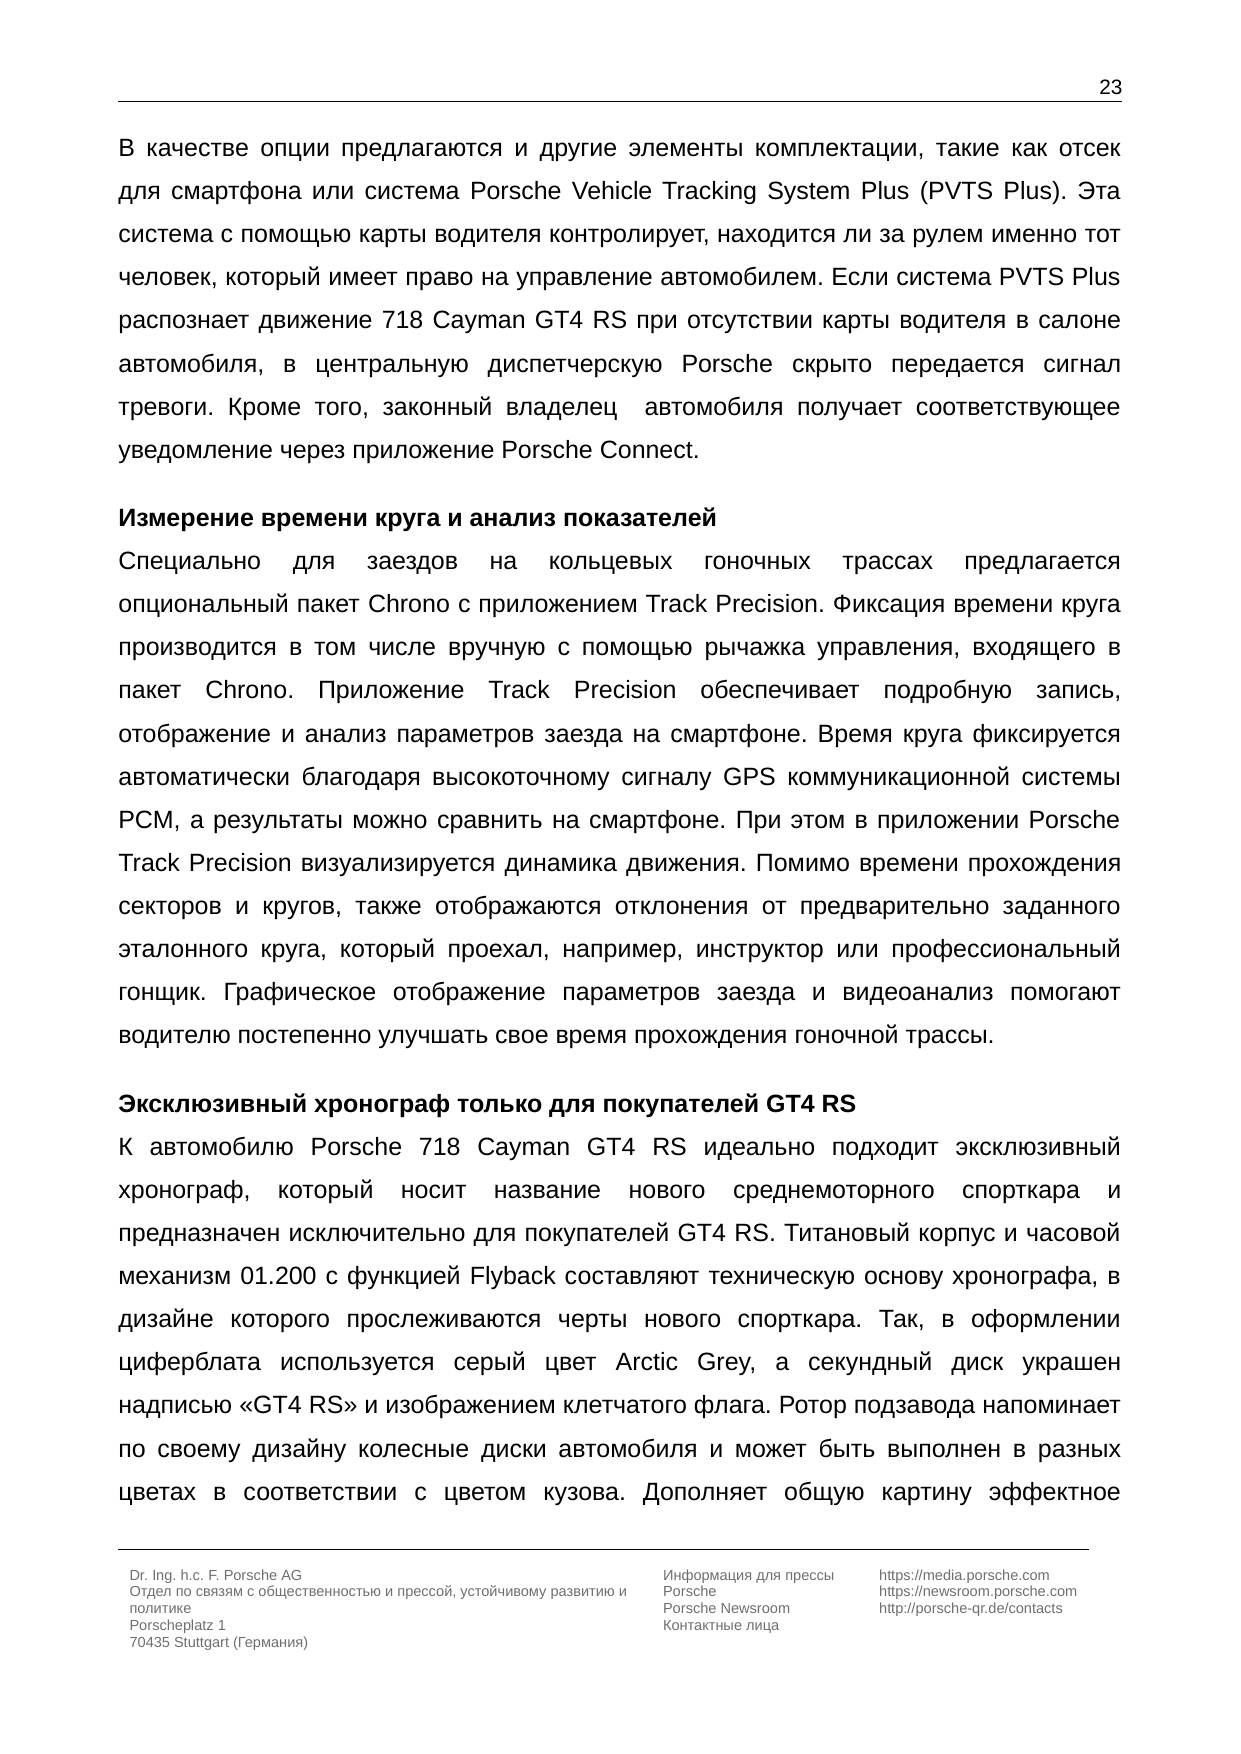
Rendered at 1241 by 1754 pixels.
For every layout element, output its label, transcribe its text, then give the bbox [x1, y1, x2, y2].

text Измерение времени круга и анализ показателей [118, 503, 1122, 532]
text Специально для заездов на кольцевых гоночных трассах предлагается опциональный пакет Chrono с приложением Track Precision. Фиксация времени круга производится в том числе вручную с помощью рычажка управления, входящего в пакет Chrono. Приложение Track Precision обеспечивает подробную запись, отображение и анализ параметров заезда на смартфоне. Время круга фиксируется автоматически благодаря высокоточному сигналу GPS коммуникационной системы PCM, а результаты можно сравнить на смартфоне. При этом в приложении Porsche Track Precision визуализируется динамика движения. Помимо времени прохождения секторов и кругов, также отображаются отклонения от предварительно заданного эталонного круга, который проехал, например, инструктор или профессиональный гонщик. Графическое отображение параметров заезда и видеоанализ помогают водителю постепенно улучшать свое время прохождения гоночной трассы. [118, 546, 1122, 1049]
text Эксклюзивный хронограф только для покупателей GT4 RS [118, 1088, 1122, 1117]
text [118, 1132, 1122, 1505]
text В качестве опции предлагаются и другие элементы комплектации, такие как отсек для смартфона или система Porsche Vehicle Tracking System Plus (PVTS Plus). Эта система с помощью карты водителя контролирует, находится ли за рулем именно тот человек, который имеет право на управление автомобилем. Если система PVTS Plus распознает движение 718 Cayman GT4 RS при отсутствии карты водителя в салоне автомобиля, в центральную диспетчерскую Porsche скрыто передается сигнал тревоги. Кроме того, законный владелец автомобиля получает соответствующее уведомление через приложение Porsche Connect. [118, 133, 1122, 463]
